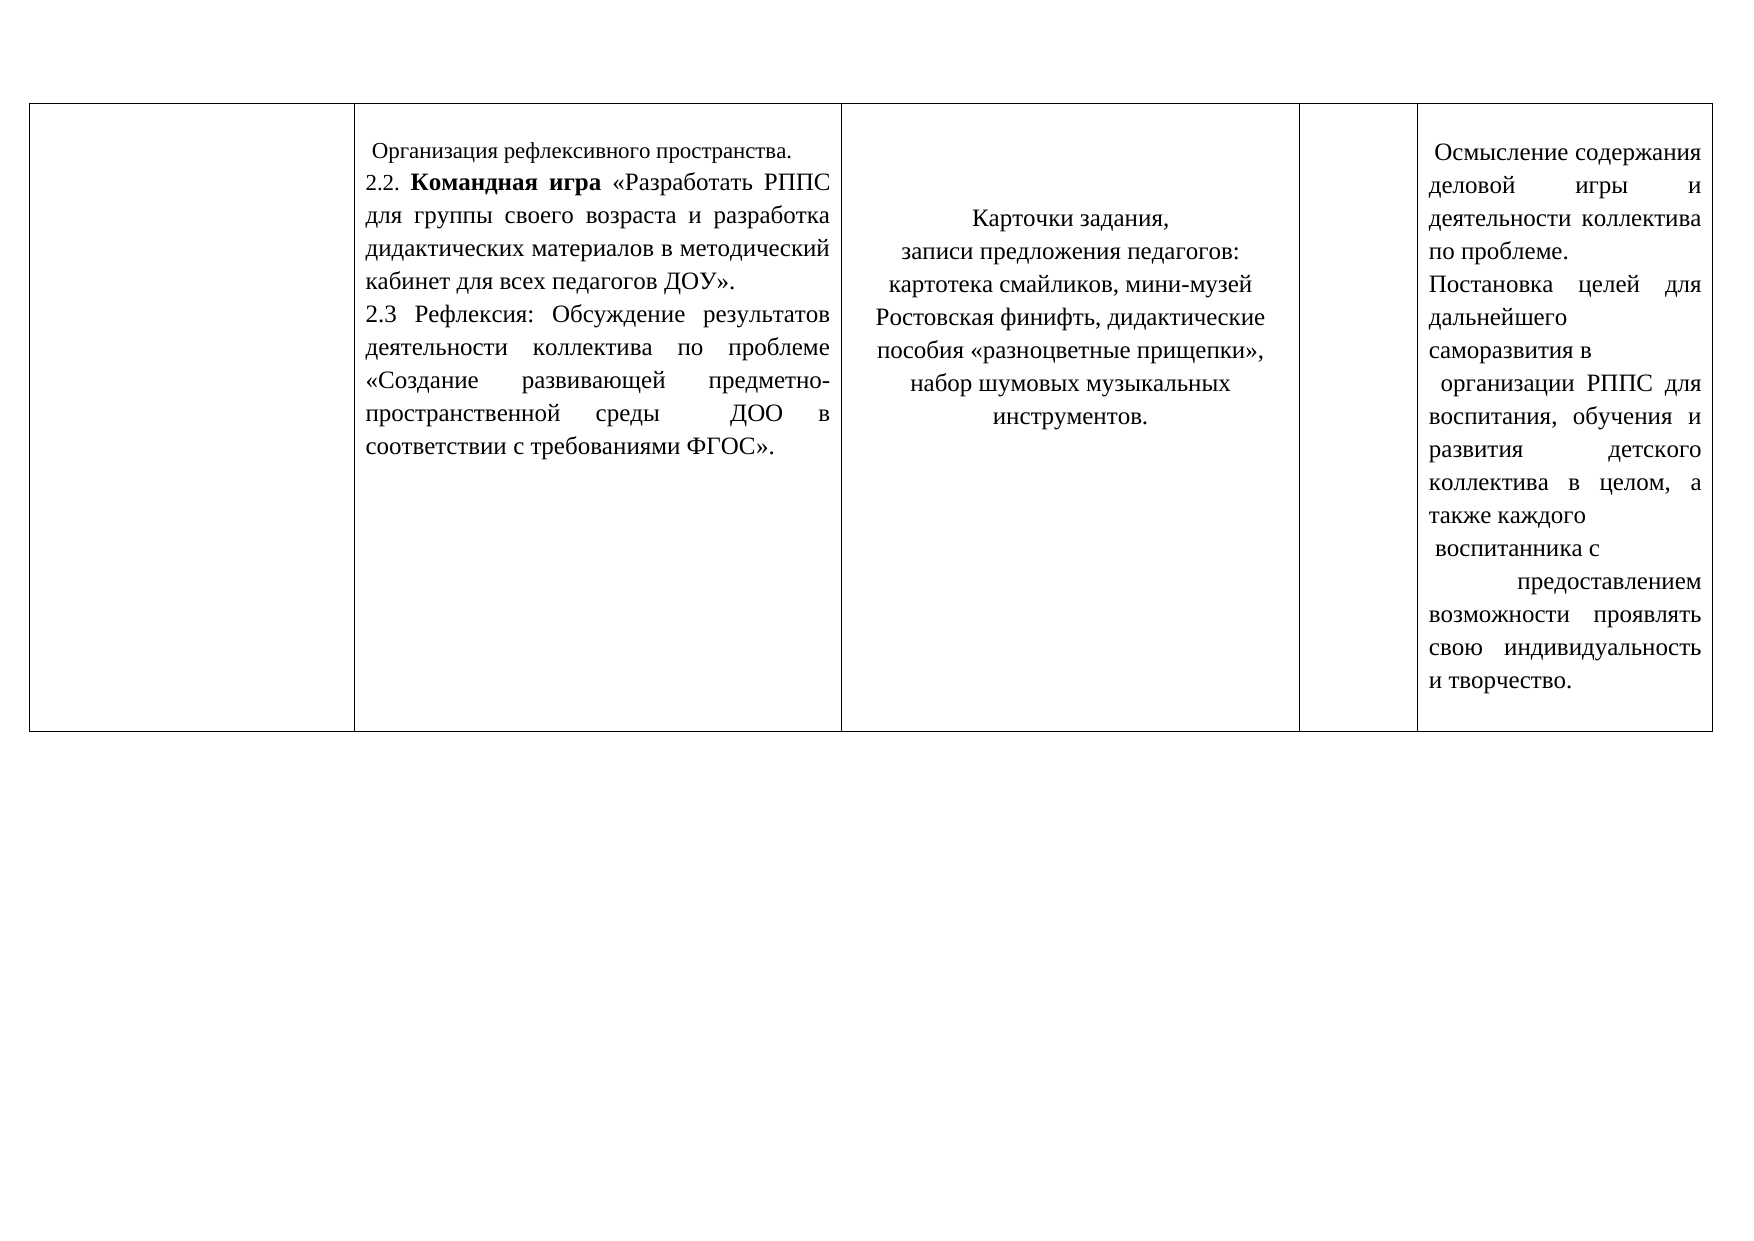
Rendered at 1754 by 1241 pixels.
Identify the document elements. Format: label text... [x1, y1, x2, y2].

table_cell Карточки задания, записи предложения педагогов: картотека смайликов, мини-музей Ростовская финифть, дидактические пособия «разноцветные прищепки», набор шумовых музыкальных инструментов. [842, 104, 1299, 731]
table_cell Организация рефлексивного пространства. 2.2. Командная игра «Разработать РППС для группы своего возраста и разработка дидактических материалов в методический кабинет для всех педагогов ДОУ». 2.3 Рефлексия: Обсуждение результатов деятельности коллектива по проблеме «Создание развивающей предметно-пространственной среды ДОО в соответствии с требованиями ФГОС». [355, 104, 841, 731]
table_cell Осмысление содержания деловой игры и деятельности коллектива по проблеме. Постановка целей для дальнейшего саморазвития в организации РППС для воспитания, обучения и развития детского коллектива в целом, а также каждого воспитанника с предоставлением возможности проявлять свою индивидуальность и творчество. [1418, 104, 1712, 731]
table_cell [1300, 104, 1417, 731]
